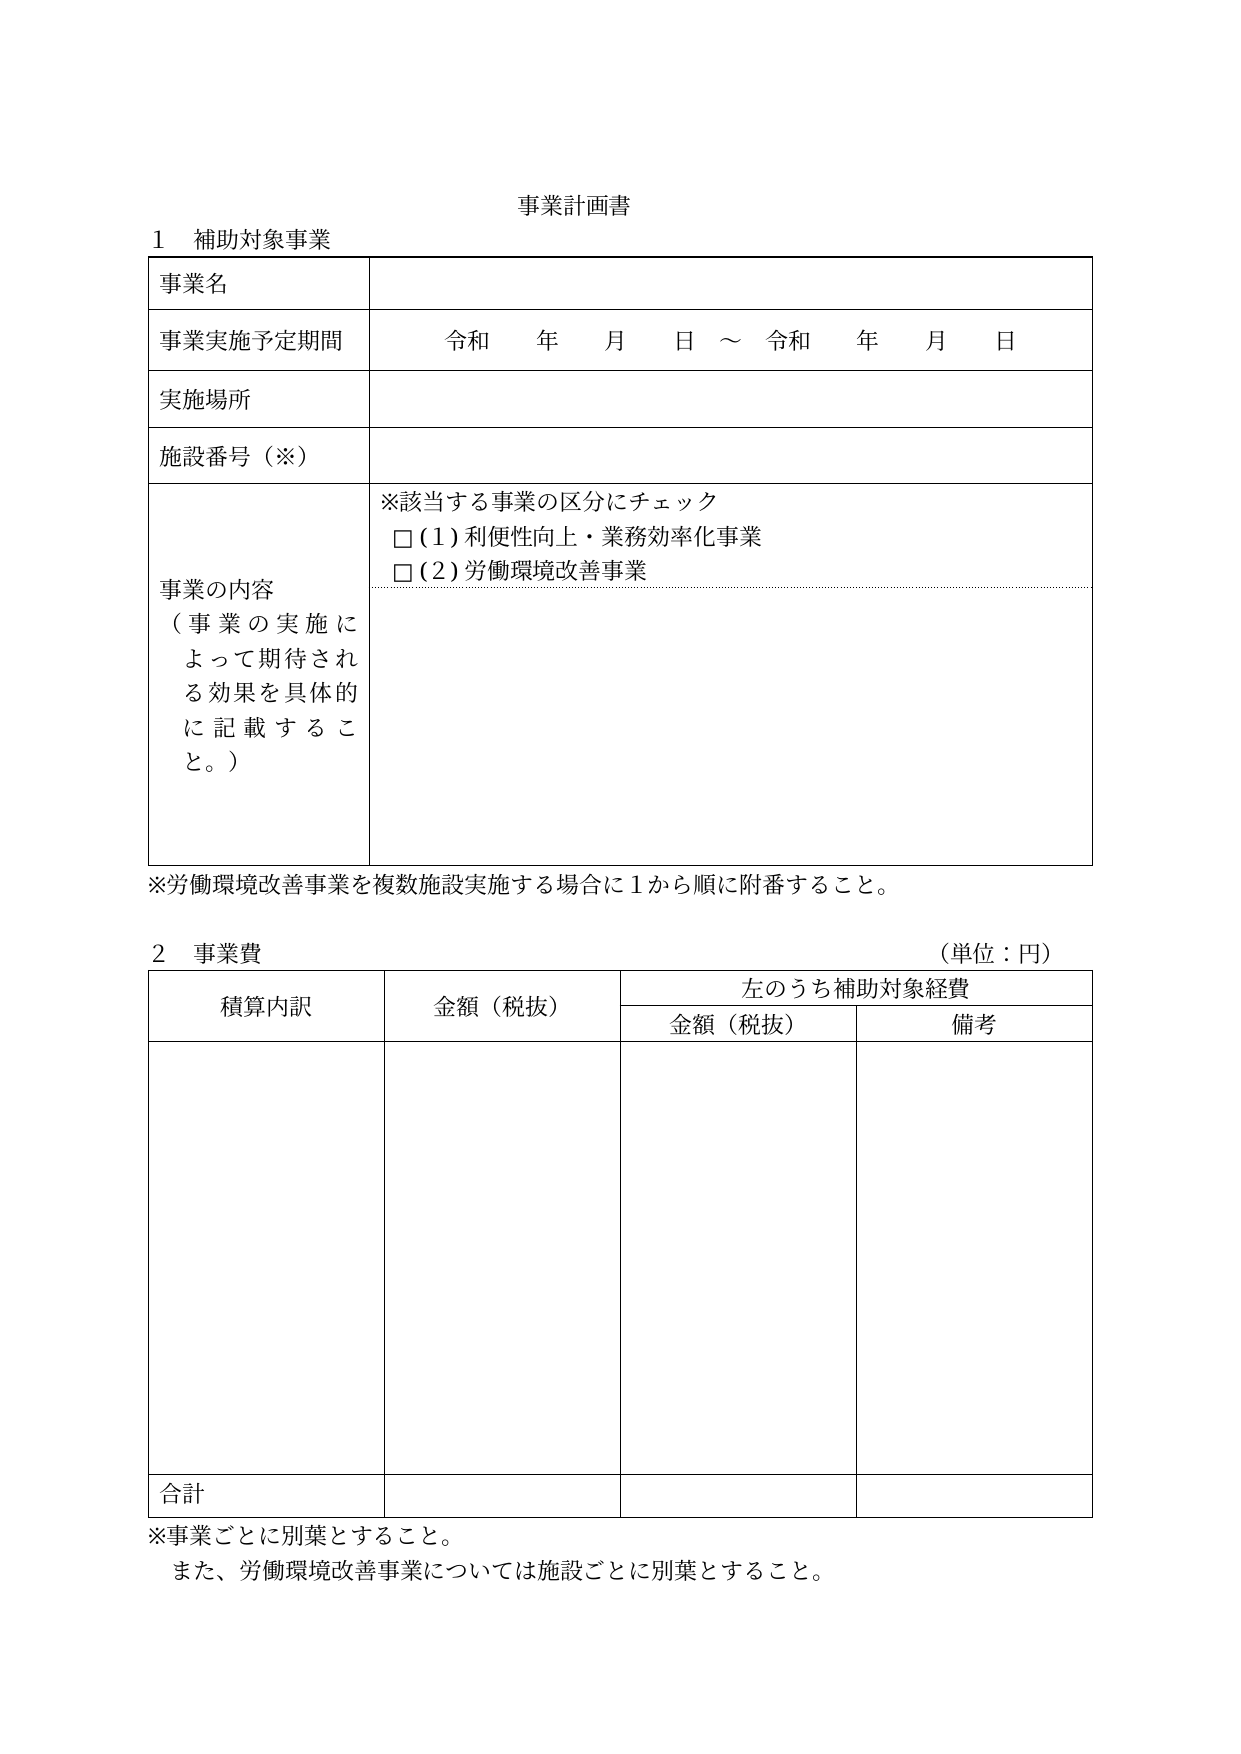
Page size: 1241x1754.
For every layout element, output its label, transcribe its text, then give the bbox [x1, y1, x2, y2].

table_cell [621, 1042, 856, 1474]
table_cell 令和 年 月 日 ～ 令和 年 月 日 [370, 310, 1092, 370]
table_cell 合計 [149, 1475, 384, 1517]
table_cell [857, 1475, 1092, 1517]
table_cell 施設番号（※） [149, 428, 369, 483]
table_cell [370, 371, 1092, 427]
text ※事業ごとに別葉とすること。 [148, 1518, 1001, 1552]
table_header 積算内訳 [149, 971, 384, 1041]
table_cell ※該当する事業の区分にチェック □ (１) 利便性向上・業務効率化事業 □ (２) 労働環境改善事業 [370, 484, 1092, 587]
table_cell 事業の内容 （事業の実施によって期待される効果を具体的に記載すること。） [149, 484, 369, 865]
table_cell [149, 1042, 384, 1474]
table_cell [385, 1475, 620, 1517]
text ２ 事業費 （単位：円） [148, 935, 1092, 970]
table_cell [621, 1475, 856, 1517]
table_header 金額（税抜） [385, 971, 620, 1041]
text １ 補助対象事業 [148, 222, 1001, 256]
text また、労働環境改善事業については施設ごとに別葉とすること。 [148, 1552, 1001, 1587]
table_header 左のうち補助対象経費 [621, 971, 1092, 1005]
text ※労働環境改善事業を複数施設実施する場合に１から順に附番すること。 [148, 866, 1092, 901]
table_cell [370, 587, 1092, 865]
table_cell [857, 1042, 1092, 1474]
text 事業計画書 [148, 187, 1001, 222]
table_cell [370, 428, 1092, 483]
table_cell 事業実施予定期間 [149, 310, 369, 370]
table_cell 備考 [857, 1006, 1092, 1041]
table_cell 金額（税抜） [621, 1006, 856, 1041]
table_cell [385, 1042, 620, 1474]
table_header 事業名 [149, 258, 369, 309]
table_cell 実施場所 [149, 371, 369, 427]
table_header [370, 258, 1092, 309]
